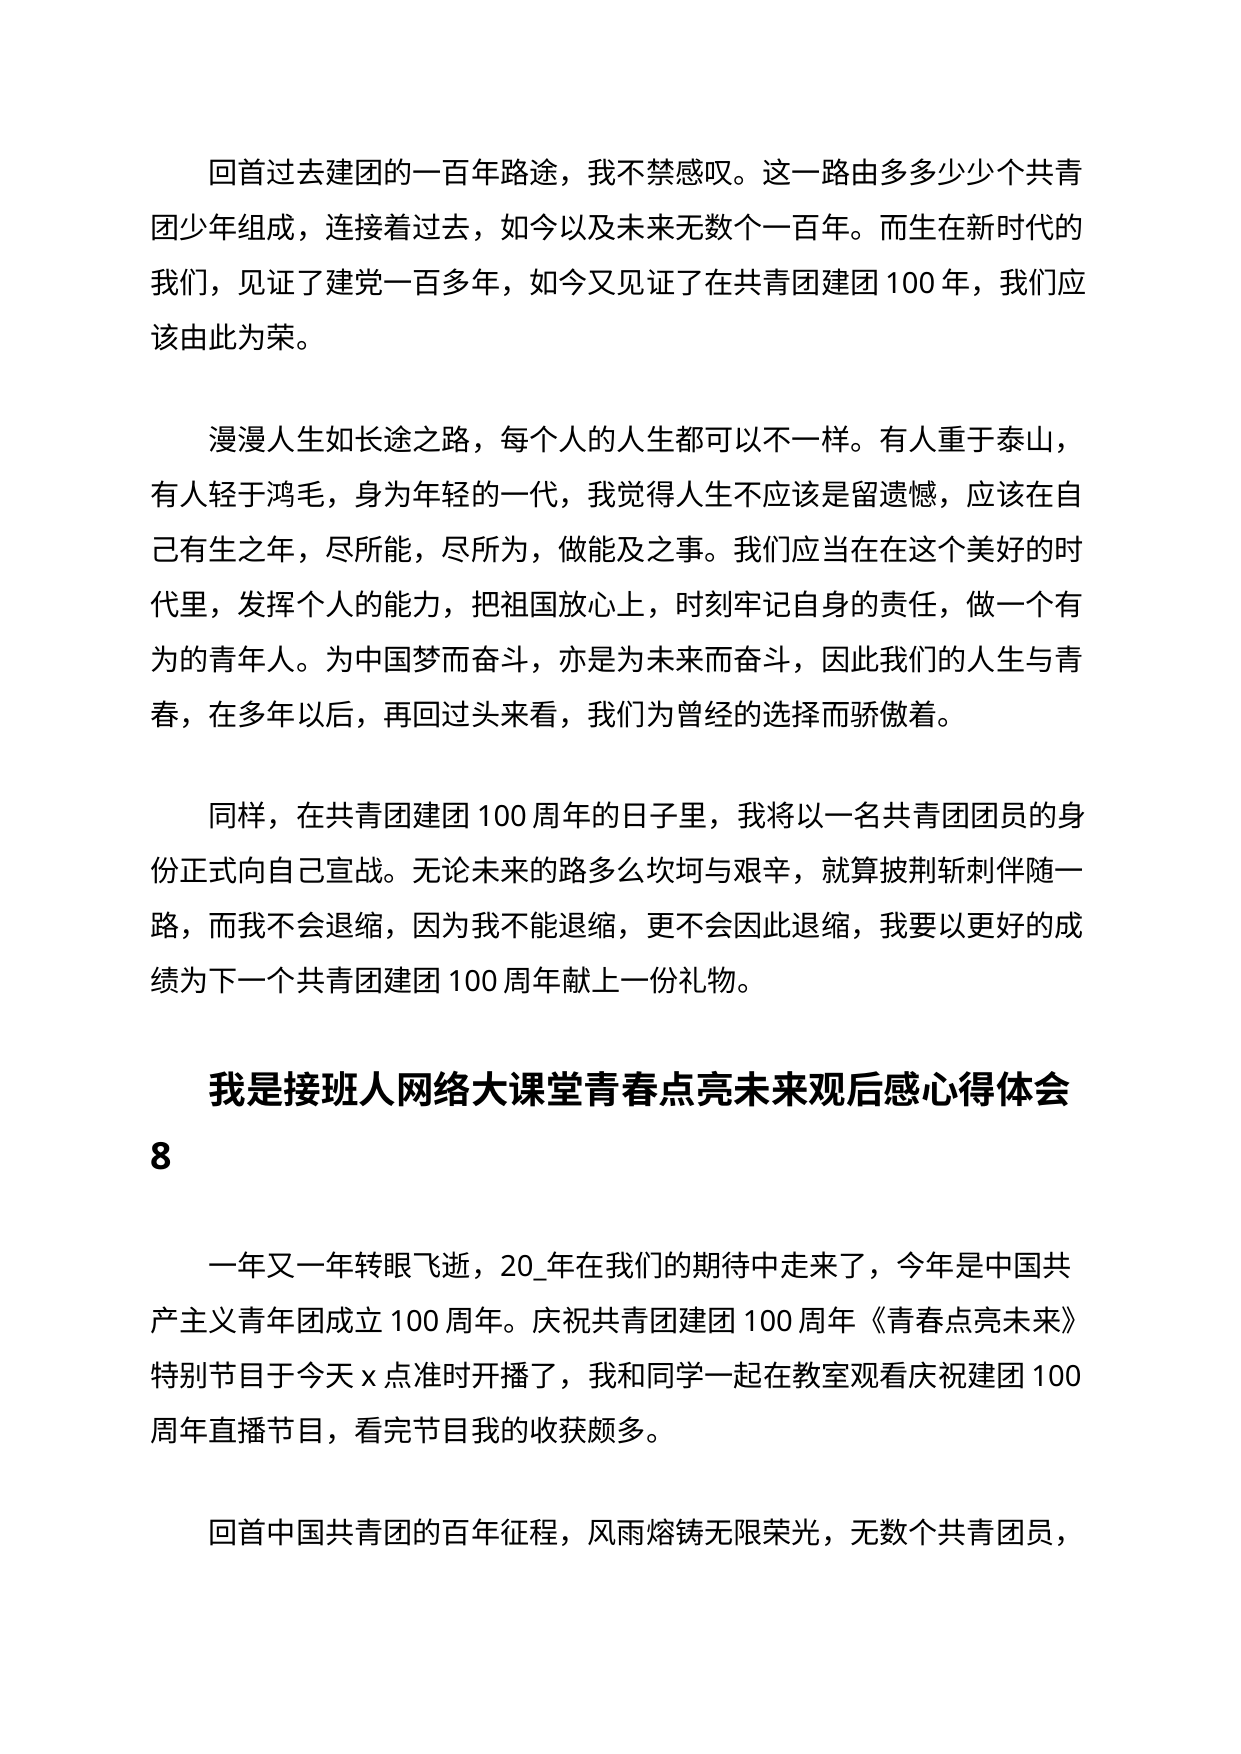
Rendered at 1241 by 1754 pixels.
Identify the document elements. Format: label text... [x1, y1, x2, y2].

text 回首过去建团的一百年路途，我不禁感叹。这一路由多多少少个共青团少年组成，连接着过去，如今以及未来无数个一百年。而生在新时代的我们，见证了建党一百多年，如今又见证了在共青团建团100年，我们应该由此为荣。 [150, 150, 1090, 357]
text 同样，在共青团建团100周年的日子里，我将以一名共青团团员的身份正式向自己宣战。无论未来的路多么坎坷与艰辛，就算披荆斩刺伴随一路，而我不会退缩，因为我不能退缩，更不会因此退缩，我要以更好的成绩为下一个共青团建团100周年献上一份礼物。 [150, 793, 1090, 1000]
text 我是接班人网络大课堂青春点亮未来观后感心得体会8 [150, 1059, 1090, 1180]
text 漫漫人生如长途之路，每个人的人生都可以不一样。有人重于泰山，有人轻于鸿毛，身为年轻的一代，我觉得人生不应该是留遗憾，应该在自己有生之年，尽所能，尽所为，做能及之事。我们应当在在这个美好的时代里，发挥个人的能力，把祖国放心上，时刻牢记自身的责任，做一个有为的青年人。为中国梦而奋斗，亦是为未来而奋斗，因此我们的人生与青春，在多年以后，再回过头来看，我们为曾经的选择而骄傲着。 [150, 417, 1090, 733]
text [150, 1509, 1090, 1551]
text 一年又一年转眼飞逝，20_年在我们的期待中走来了，今年是中国共产主义青年团成立100周年。庆祝共青团建团100周年《青春点亮未来》特别节目于今天 x 点准时开播了，我和同学一起在教室观看庆祝建团100周年直播节目，看完节目我的收获颇多。 [150, 1242, 1090, 1450]
